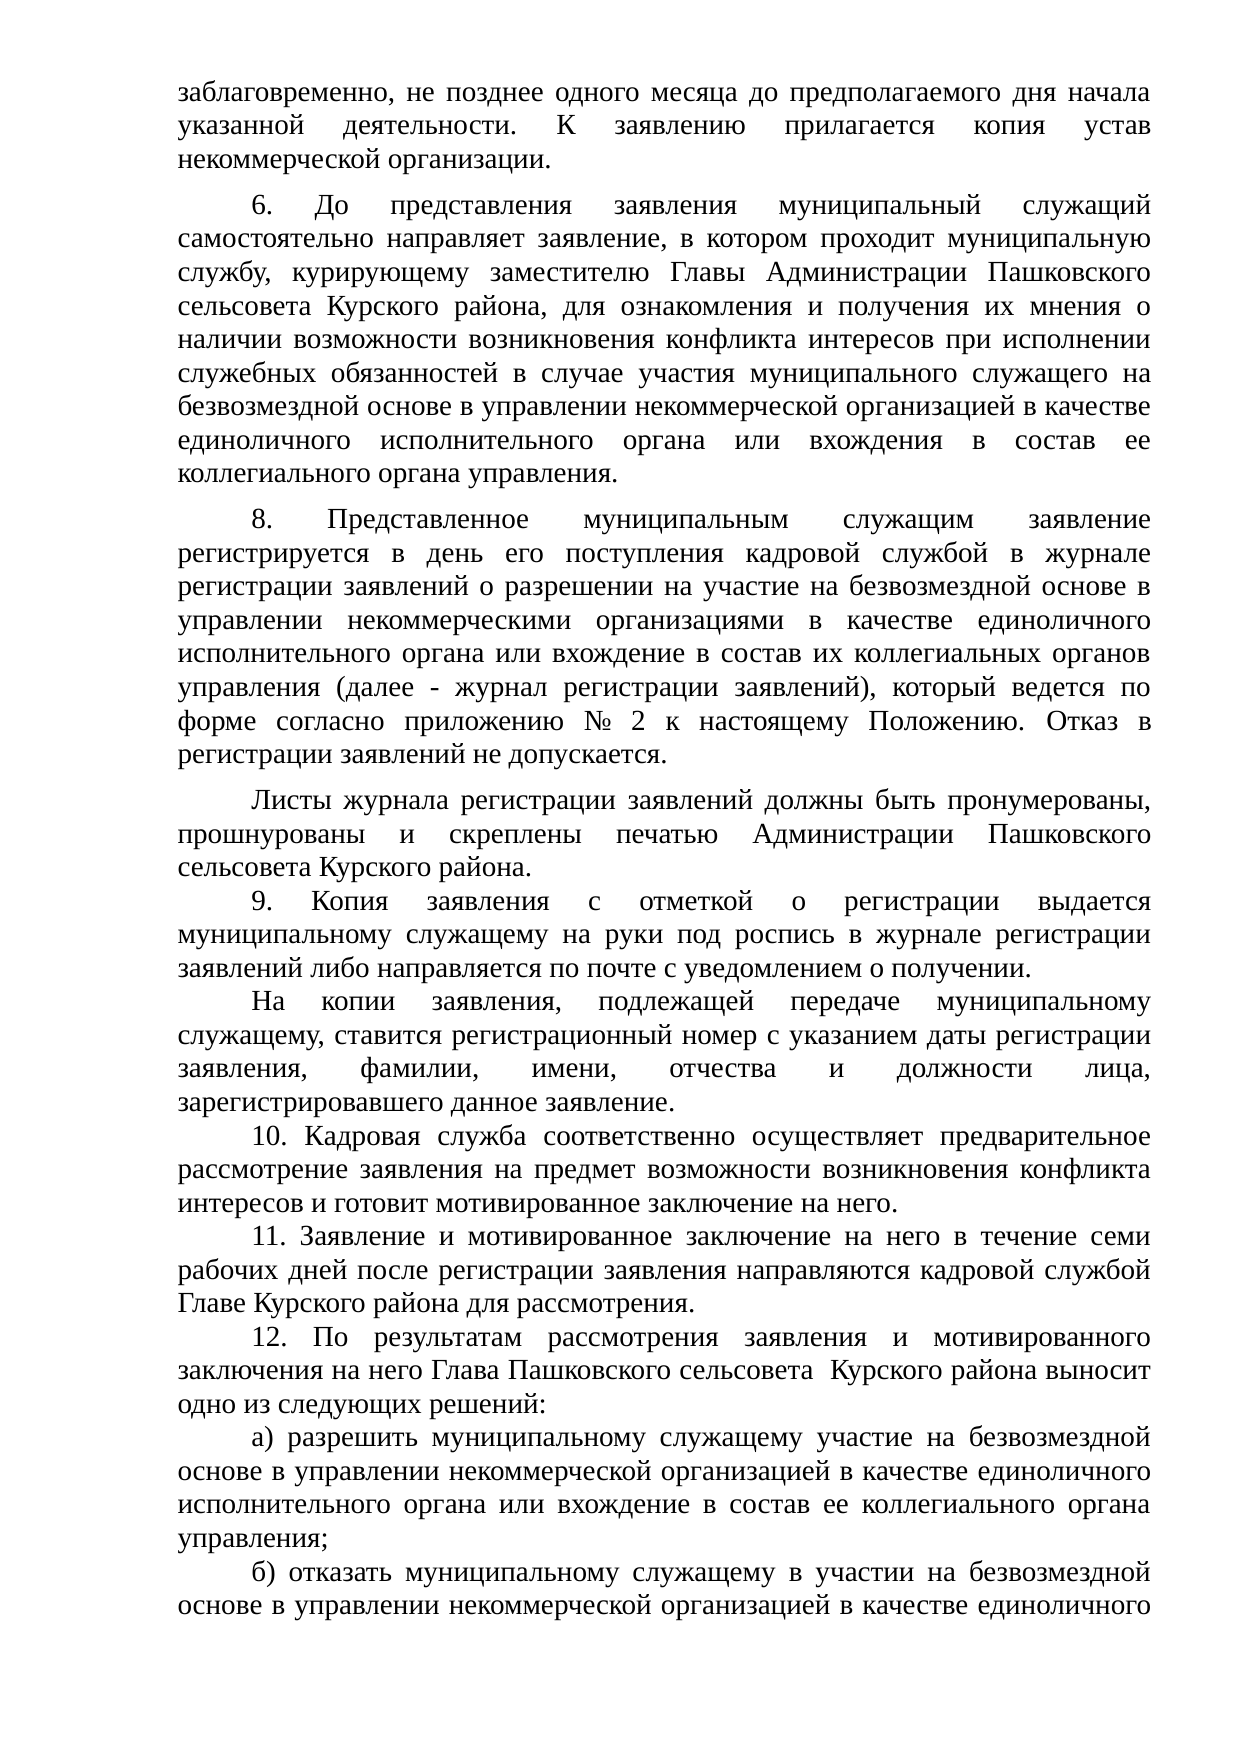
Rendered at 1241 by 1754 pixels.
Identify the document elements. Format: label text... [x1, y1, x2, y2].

text 11. Заявление и мотивированное заключение на него в течение семи рабочих дней после регистрации заявления направляются кадровой службой Главе Курского района для рассмотрения. [177, 1218, 1152, 1319]
text 10. Кадровая служба соответственно осуществляет предварительное рассмотрение заявления на предмет возможности возникновения конфликта интересов и готовит мотивированное заключение на него. [177, 1118, 1152, 1218]
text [177, 1554, 1152, 1621]
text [177, 74, 1152, 174]
text На копии заявления, подлежащей передаче муниципальному служащему, ставится регистрационный номер с указанием даты регистрации заявления, фамилии, имени, отчества и должности лица, зарегистрировавшего данное заявление. [177, 983, 1152, 1118]
text Листы журнала регистрации заявлений должны быть пронумерованы, прошнурованы и скреплены печатью Администрации Пашковского сельсовета Курского района. [177, 782, 1152, 883]
text 8. Представленное муниципальным служащим заявление регистрируется в день его поступления кадровой службой в журнале регистрации заявлений о разрешении на участие на безвозмездной основе в управлении некоммерческими организациями в качестве единоличного исполнительного органа или вхождение в состав их коллегиальных органов управления (далее - журнал регистрации заявлений), который ведется по форме согласно приложению № 2 к настоящему Положению. Отказ в регистрации заявлений не допускается. [177, 501, 1152, 770]
text а) разрешить муниципальному служащему участие на безвозмездной основе в управлении некоммерческой организацией в качестве единоличного исполнительного органа или вхождение в состав ее коллегиального органа управления; [177, 1419, 1152, 1554]
text 6. До представления заявления муниципальный служащий самостоятельно направляет заявление, в котором проходит муниципальную службу, курирующему заместителю Главы Администрации Пашковского сельсовета Курского района, для ознакомления и получения их мнения о наличии возможности возникновения конфликта интересов при исполнении служебных обязанностей в случае участия муниципального служащего на безвозмездной основе в управлении некоммерческой организацией в качестве единоличного исполнительного органа или вхождения в состав ее коллегиального органа управления. [177, 187, 1152, 489]
text 12. По результатам рассмотрения заявления и мотивированного заключения на него Глава Пашковского сельсовета Курского района выносит одно из следующих решений: [177, 1319, 1152, 1419]
text 9. Копия заявления с отметкой о регистрации выдается муниципальному служащему на руки под роспись в журнале регистрации заявлений либо направляется по почте с уведомлением о получении. [177, 883, 1152, 983]
